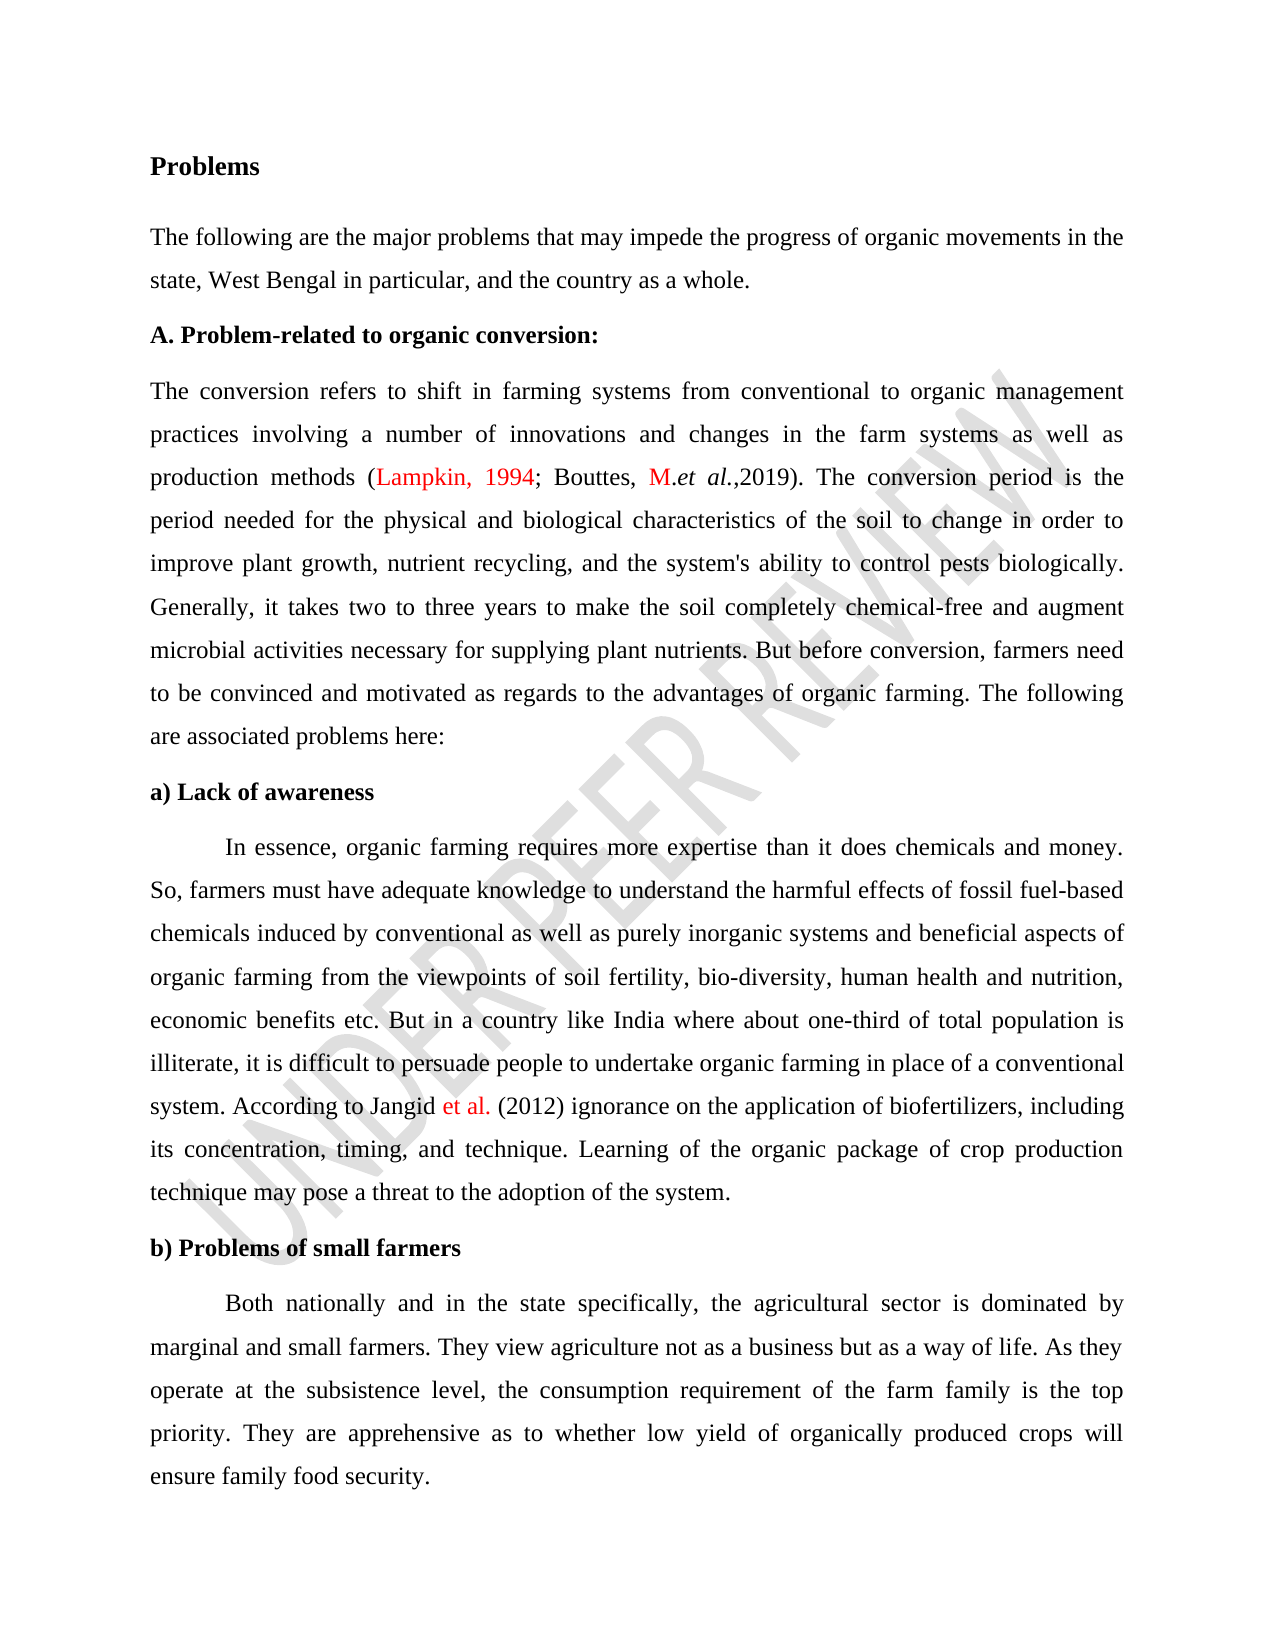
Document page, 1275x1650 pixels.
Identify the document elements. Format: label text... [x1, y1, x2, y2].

text The following are the major problems that may impede the progress of organic movements in the state, West Bengal in particular, and the country as a whole. [150, 222, 1125, 293]
text A. Problem-related to organic conversion: [150, 320, 1125, 349]
text a) Lack of awareness [150, 777, 1125, 805]
text In essence, organic farming requires more expertise than it does chemicals and money. So, farmers must have adequate knowledge to understand the harmful effects of fossil fuel-based chemicals induced by conventional as well as purely inorganic systems and beneficial aspects of organic farming from the viewpoints of soil fertility, bio-diversity, human health and nutrition, economic benefits etc. But in a country like India where about one-third of total population is illiterate, it is difficult to persuade people to undertake organic farming in place of a conventional system. According to Jangid et al. (2012) ignorance on the application of biofertilizers, including its concentration, timing, and technique. Learning of the organic package of crop production technique may pose a threat to the adoption of the system. [150, 832, 1125, 1206]
text b) Problems of small farmers [150, 1233, 1125, 1262]
text Problems [150, 150, 1125, 181]
text The conversion refers to shift in farming systems from conventional to organic management practices involving a number of innovations and changes in the farm systems as well as production methods (Lampkin, 1994; Bouttes, M.et al.,2019). The conversion period is the period needed for the physical and biological characteristics of the soil to change in order to improve plant growth, nutrient recycling, and the system's ability to control pests biologically. Generally, it takes two to three years to make the soil completely chemical-free and augment microbial activities necessary for supplying plant nutrients. But before conversion, farmers need to be convinced and motivated as regards to the advantages of organic farming. The following are associated problems here: [150, 376, 1125, 750]
text Both nationally and in the state specifically, the agricultural sector is dominated by marginal and small farmers. They view agriculture not as a business but as a way of life. As they operate at the subsistence level, the consumption requirement of the farm family is the top priority. They are apprehensive as to whether low yield of organically produced crops will ensure family food security. [150, 1288, 1125, 1490]
